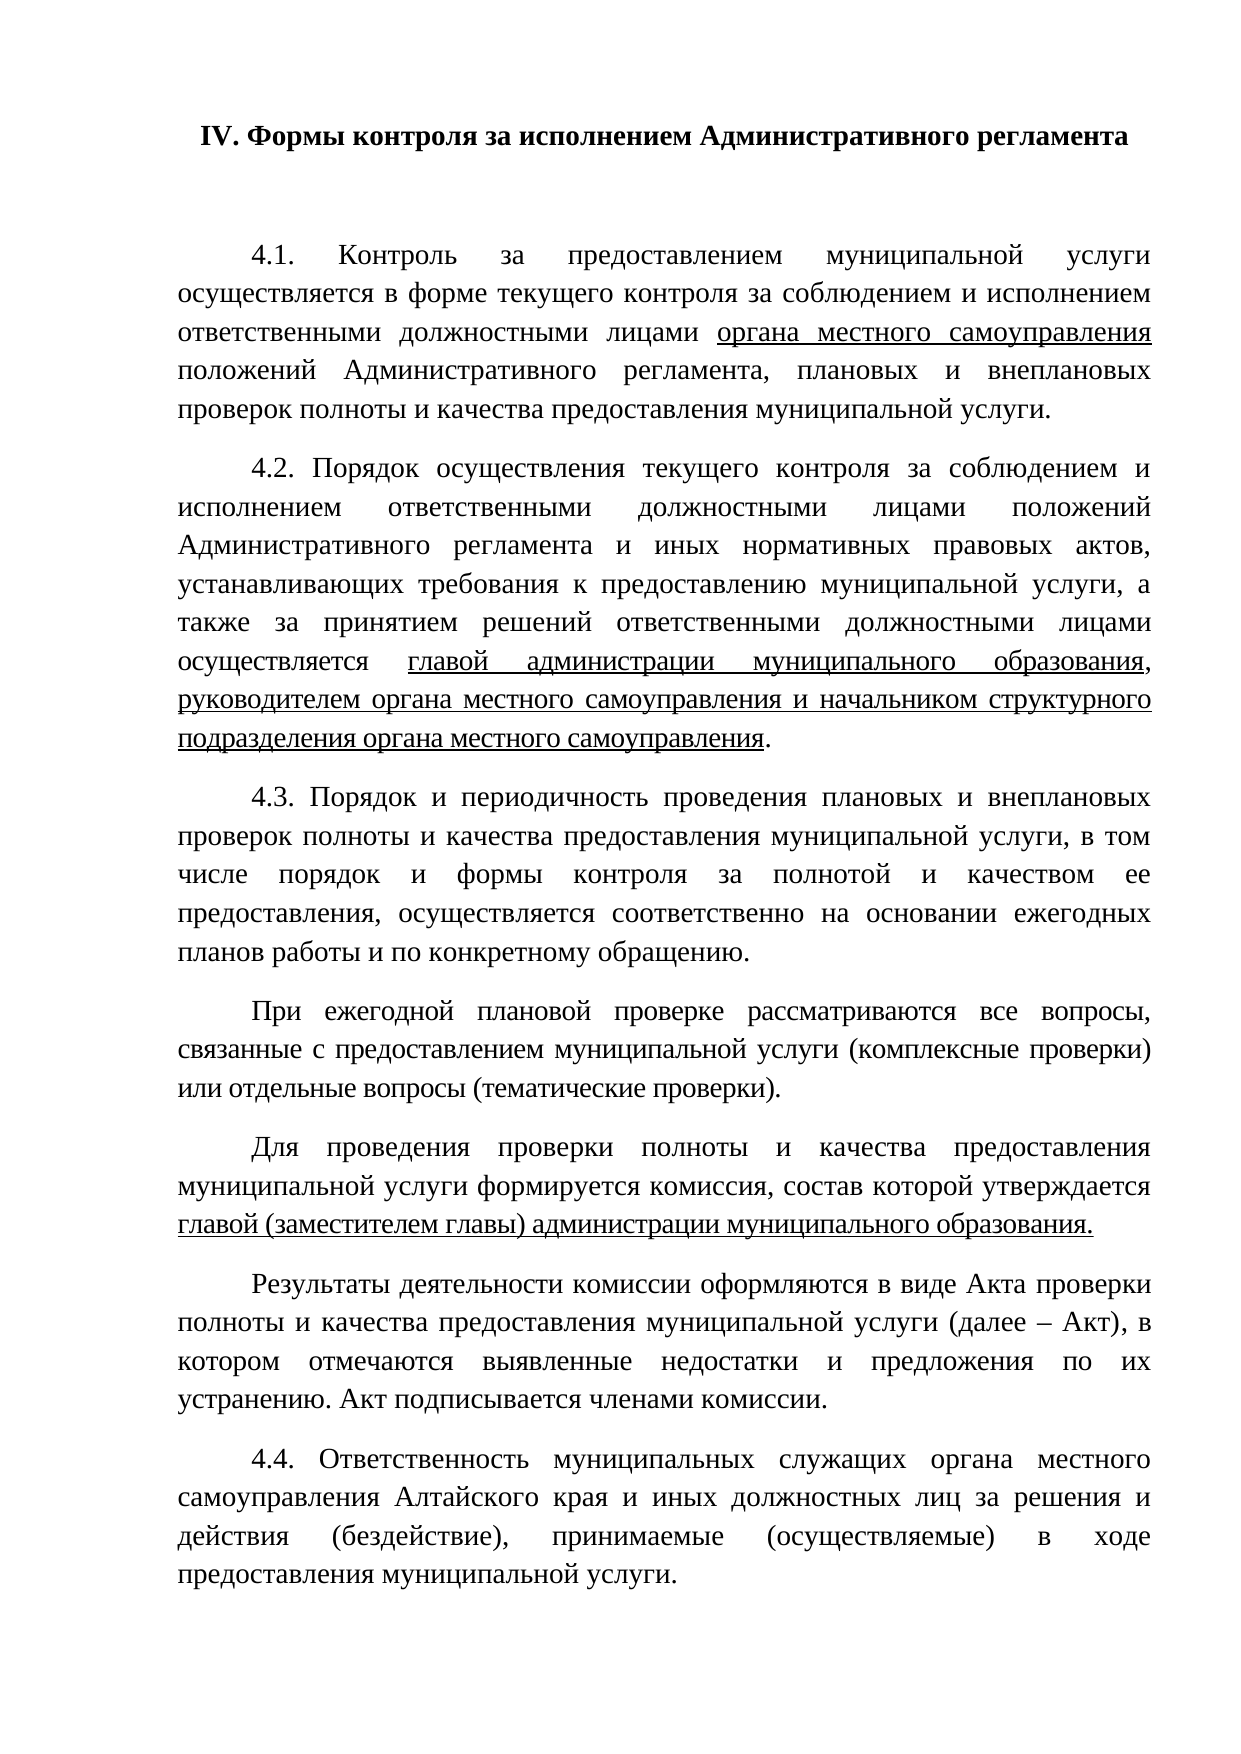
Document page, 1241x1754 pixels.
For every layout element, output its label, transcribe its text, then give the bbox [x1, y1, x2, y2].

text 4.2. Порядок осуществления текущего контроля за соблюдением и исполнением ответственными должностными лицами положений Административного регламента и иных нормативных правовых актов, устанавливающих требования к предоставлению муниципальной услуги, а также за принятием решений ответственными должностными лицами осуществляется главой администрации муниципального образования, руководителем органа местного самоуправления и начальником структурного подразделения органа местного самоуправления. [177, 712, 1152, 754]
text 4.1. Контроль за предоставлением муниципальной услуги осуществляется в форме текущего контроля за соблюдением и исполнением ответственными должностными лицами органа местного самоуправления положений Административного регламента, плановых и внеплановых проверок полноты и качества предоставления муниципальной услуги. [177, 237, 1152, 424]
text 4.3. Порядок и периодичность проведения плановых и внеплановых проверок полноты и качества предоставления муниципальной услуги, в том числе порядок и формы контроля за полнотой и качеством ее предоставления, осуществляется соответственно на основании ежегодных планов работы и по конкретному обращению. [177, 779, 1152, 967]
text 4.4. Ответственность муниципальных служащих органа местного самоуправления Алтайского края и иных должностных лиц за решения и действия (бездействие), принимаемые (осуществляемые) в ходе предоставления муниципальной услуги. [177, 1441, 1152, 1590]
text 4.2. Порядок осуществления текущего контроля за соблюдением и исполнением ответственными должностными лицами положений Административного регламента и иных нормативных правовых актов, устанавливающих требования к предоставлению муниципальной услуги, а также за принятием решений ответственными должностными лицами осуществляется главой администрации муниципального образования, руководителем органа местного самоуправления и начальником структурного подразделения органа местного самоуправления. [177, 450, 1152, 711]
text При ежегодной плановой проверке рассматриваются все вопросы, связанные с предоставлением муниципальной услуги (комплексные проверки) или отдельные вопросы (тематические проверки). [177, 993, 1152, 1104]
text Результаты деятельности комиссии оформляются в виде Акта проверки полноты и качества предоставления муниципальной услуги (далее – Акт), в котором отмечаются выявленные недостатки и предложения по их устранению. Акт подписывается членами комиссии. [177, 1266, 1152, 1415]
text Для проведения проверки полноты и качества предоставления муниципальной услуги формируется комиссия, состав которой утверждается главой (заместителем главы) администрации муниципального образования. [177, 1129, 1152, 1240]
text IV. Формы контроля за исполнением Административного регламента [177, 118, 1152, 152]
